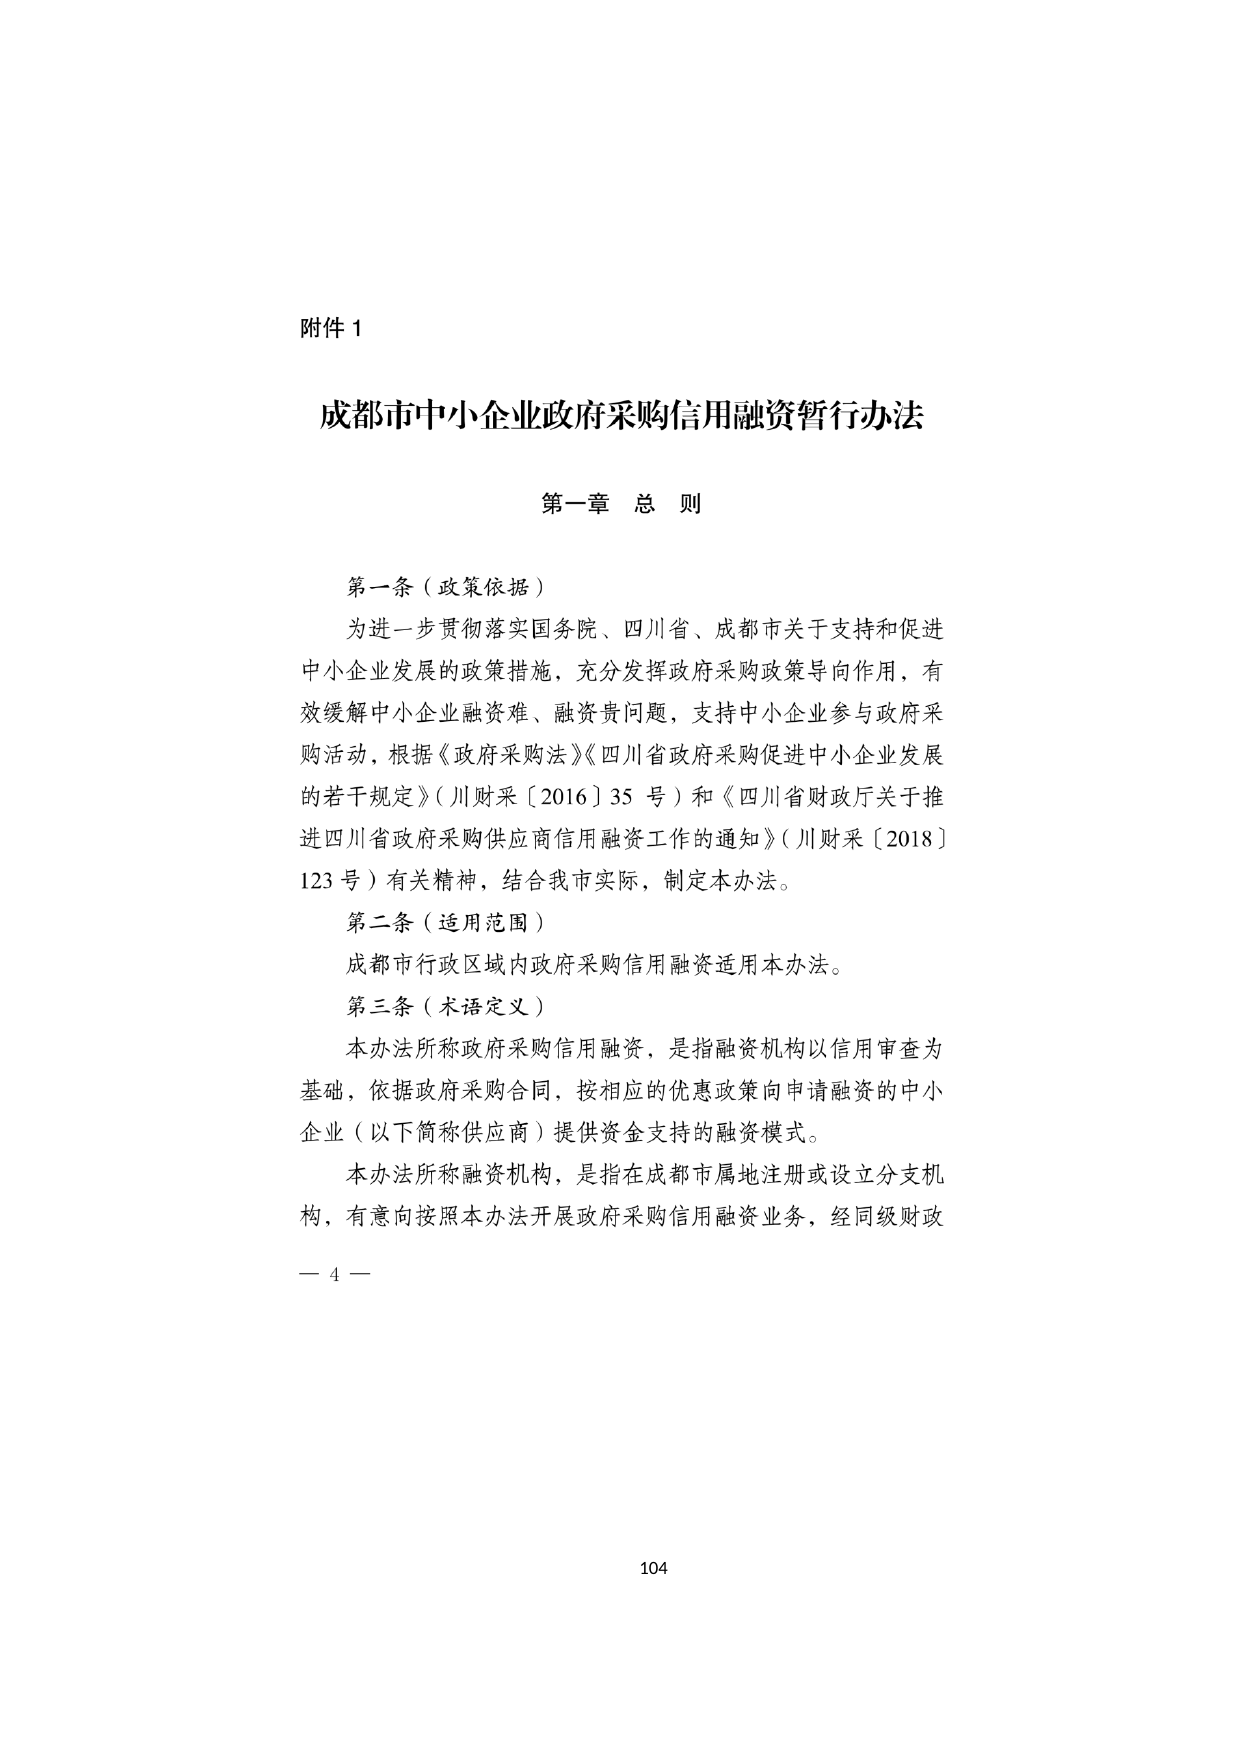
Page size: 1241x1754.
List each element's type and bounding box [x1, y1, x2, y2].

picture [187, 154, 1054, 1378]
